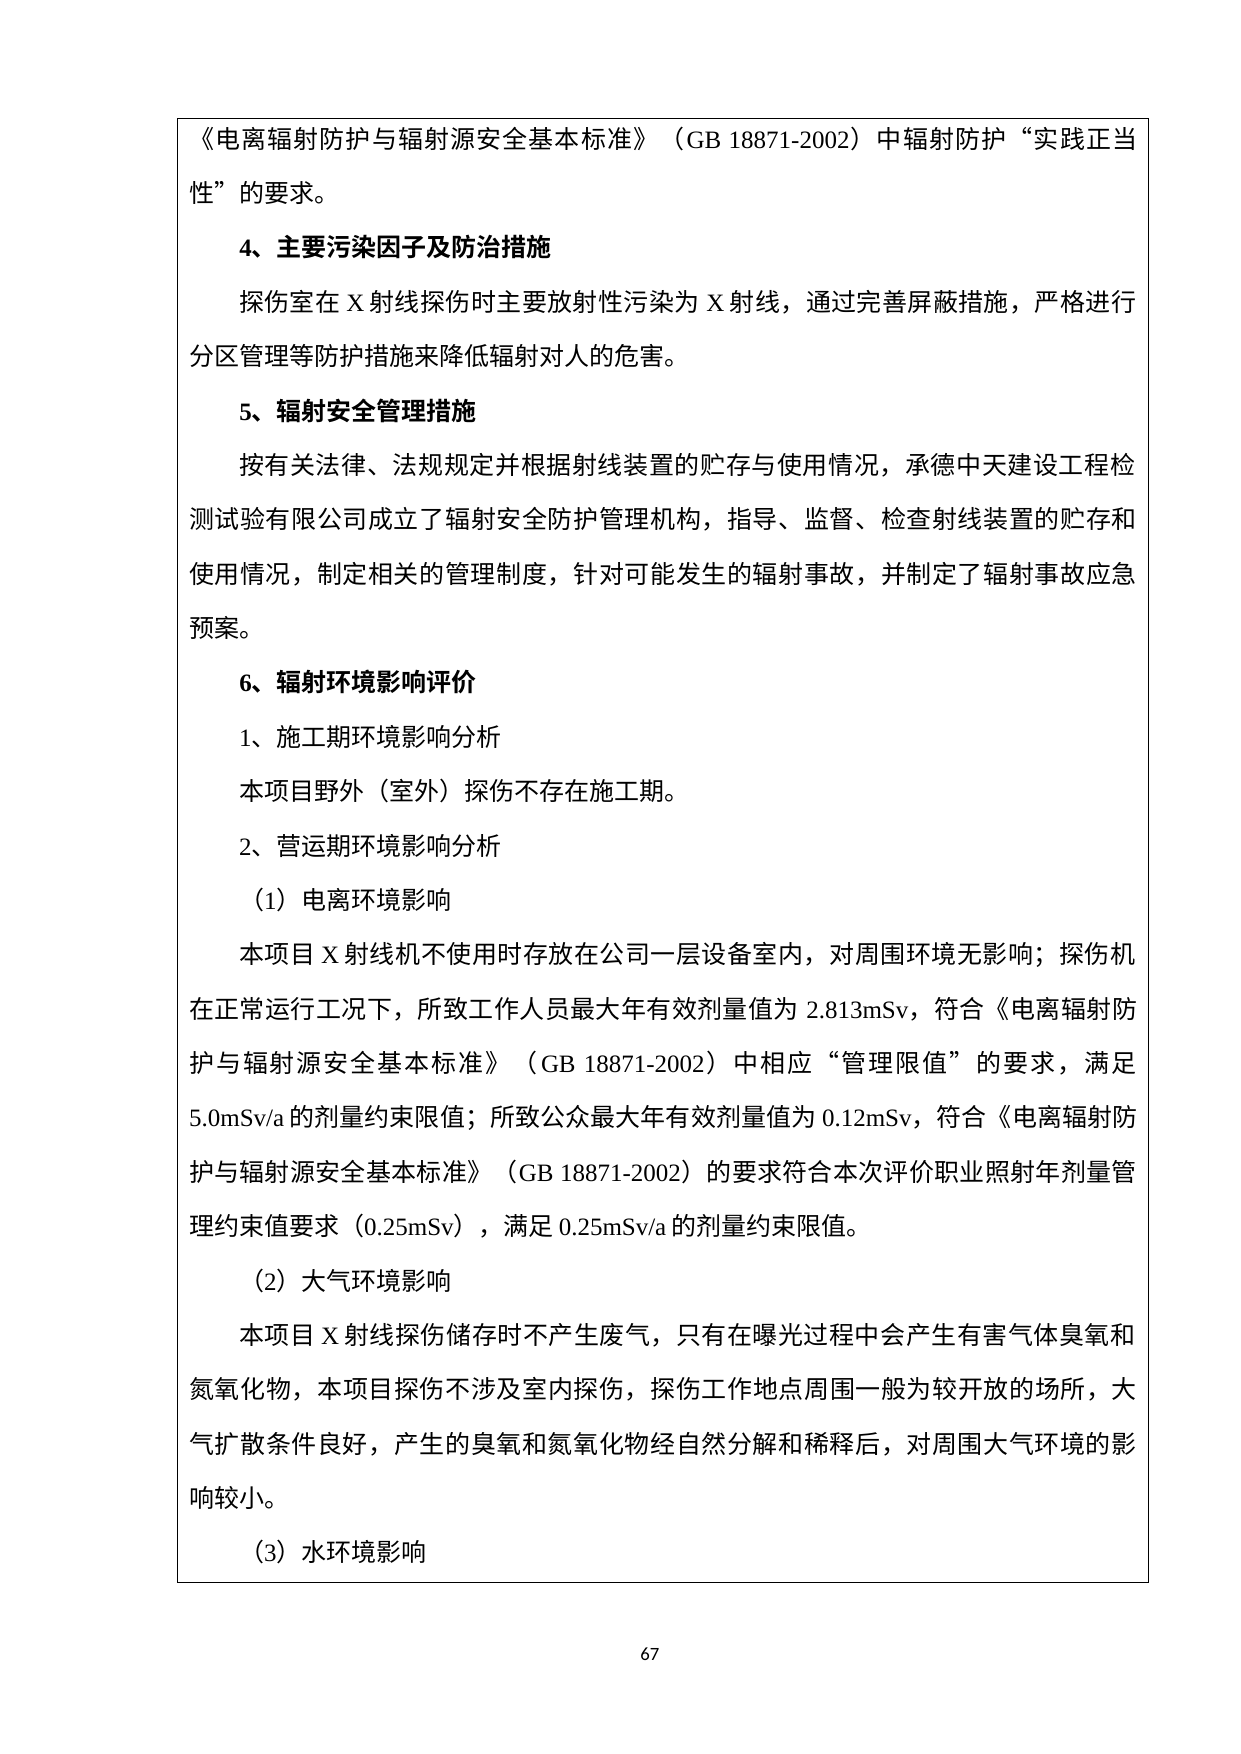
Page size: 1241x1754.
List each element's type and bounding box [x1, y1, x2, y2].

table_header [178, 119, 1148, 1582]
